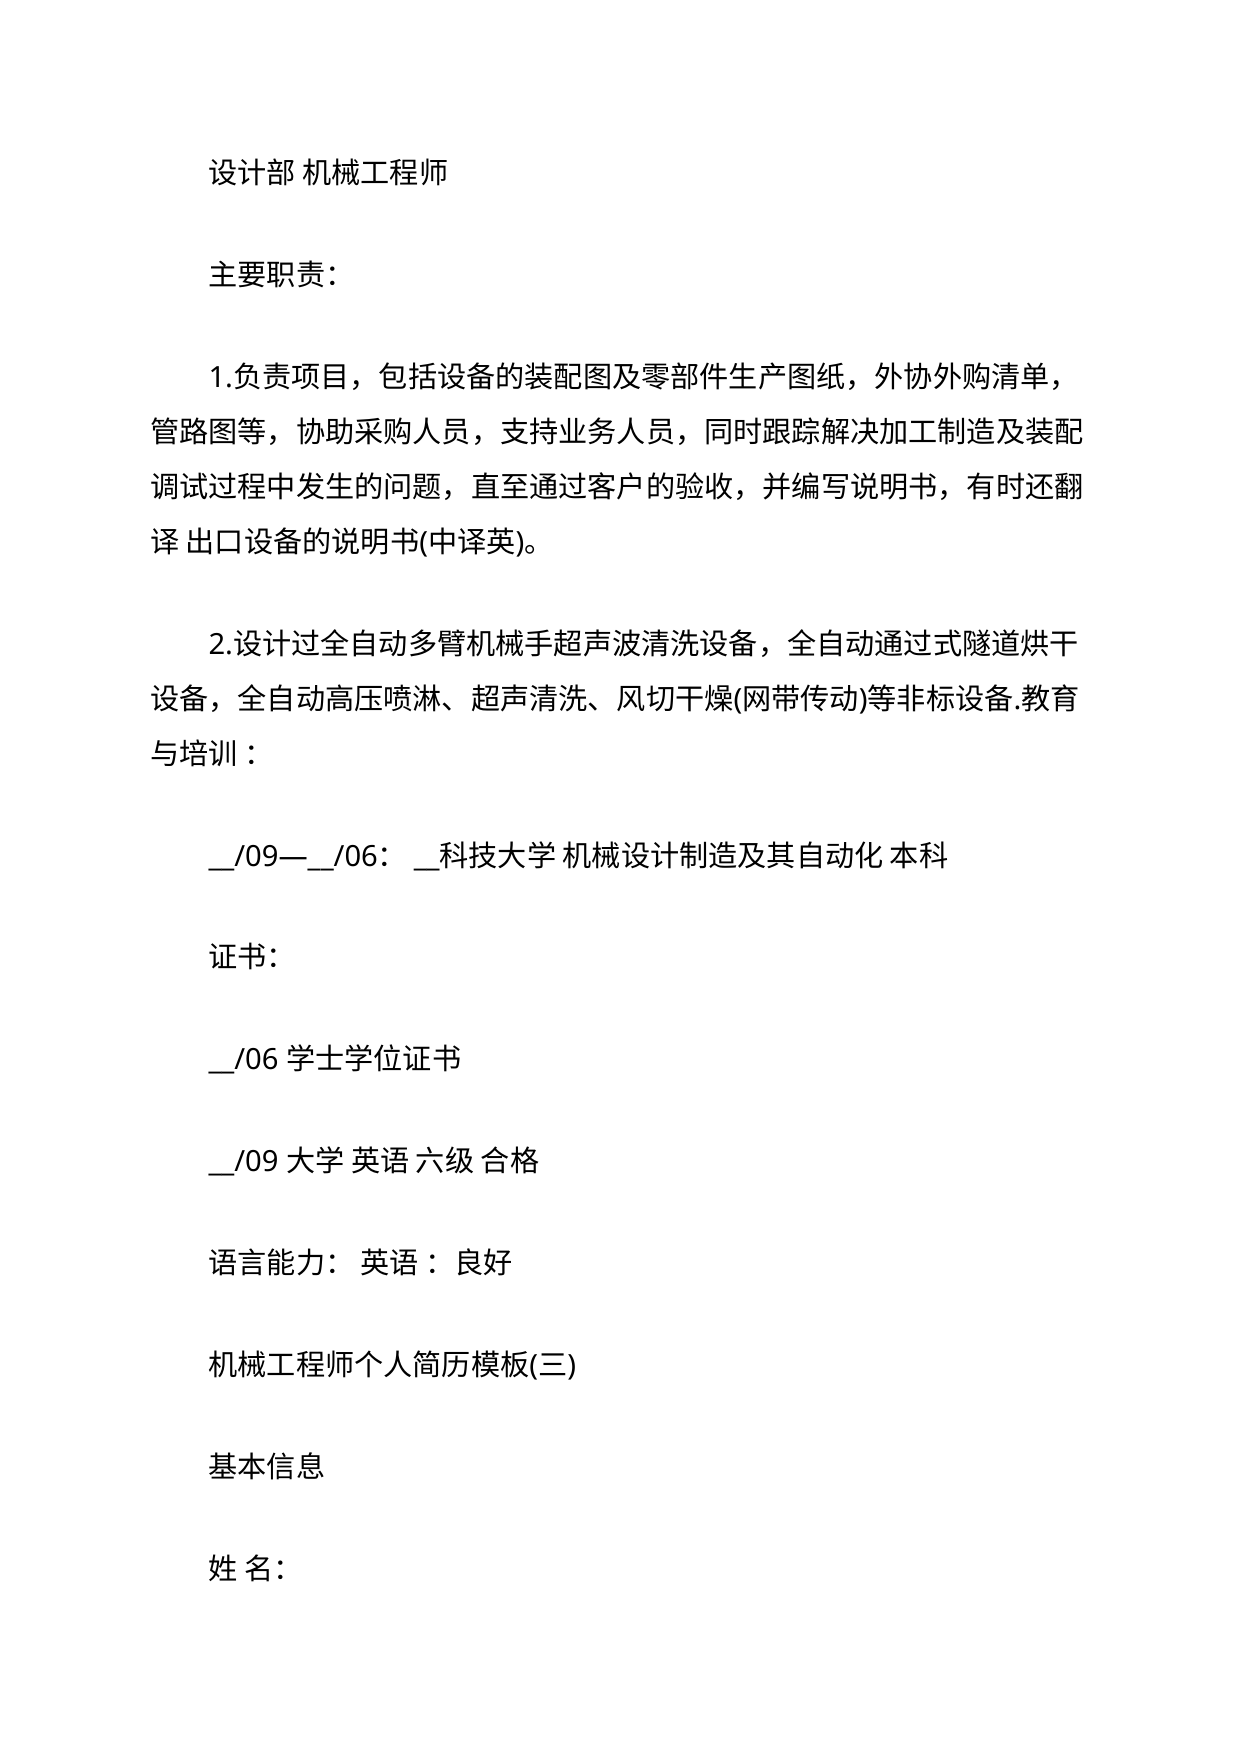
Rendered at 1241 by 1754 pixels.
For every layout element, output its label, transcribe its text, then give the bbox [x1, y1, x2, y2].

text 2.设计过全自动多臂机械手超声波清洗设备，全自动通过式隧道烘干设备，全自动高压喷淋、超声清洗、风切干燥(网带传动)等非标设备.教育与培训 ： [150, 620, 1090, 773]
text 设计部 机械工程师 [150, 150, 1090, 192]
text 证书： [150, 934, 1090, 976]
text 机械工程师个人简历模板(三) [150, 1342, 1090, 1384]
text 姓 名： [150, 1545, 1090, 1588]
text __/09—__/06： __科技大学 机械设计制造及其自动化 本科 [150, 832, 1090, 874]
text __/09 大学 英语 六级 合格 [150, 1138, 1090, 1180]
text 主要职责： [150, 252, 1090, 294]
text 基本信息 [150, 1443, 1090, 1486]
text 语言能力： 英语 ：良好 [150, 1240, 1090, 1282]
text __/06 学士学位证书 [150, 1036, 1090, 1078]
text 1.负责项目，包括设备的装配图及零部件生产图纸，外协外购清单，管路图等，协助采购人员，支持业务人员，同时跟踪解决加工制造及装配调试过程中发生的问题，直至通过客户的验收，并编写说明书，有时还翻译 出口设备的说明书(中译英)。 [150, 353, 1090, 561]
